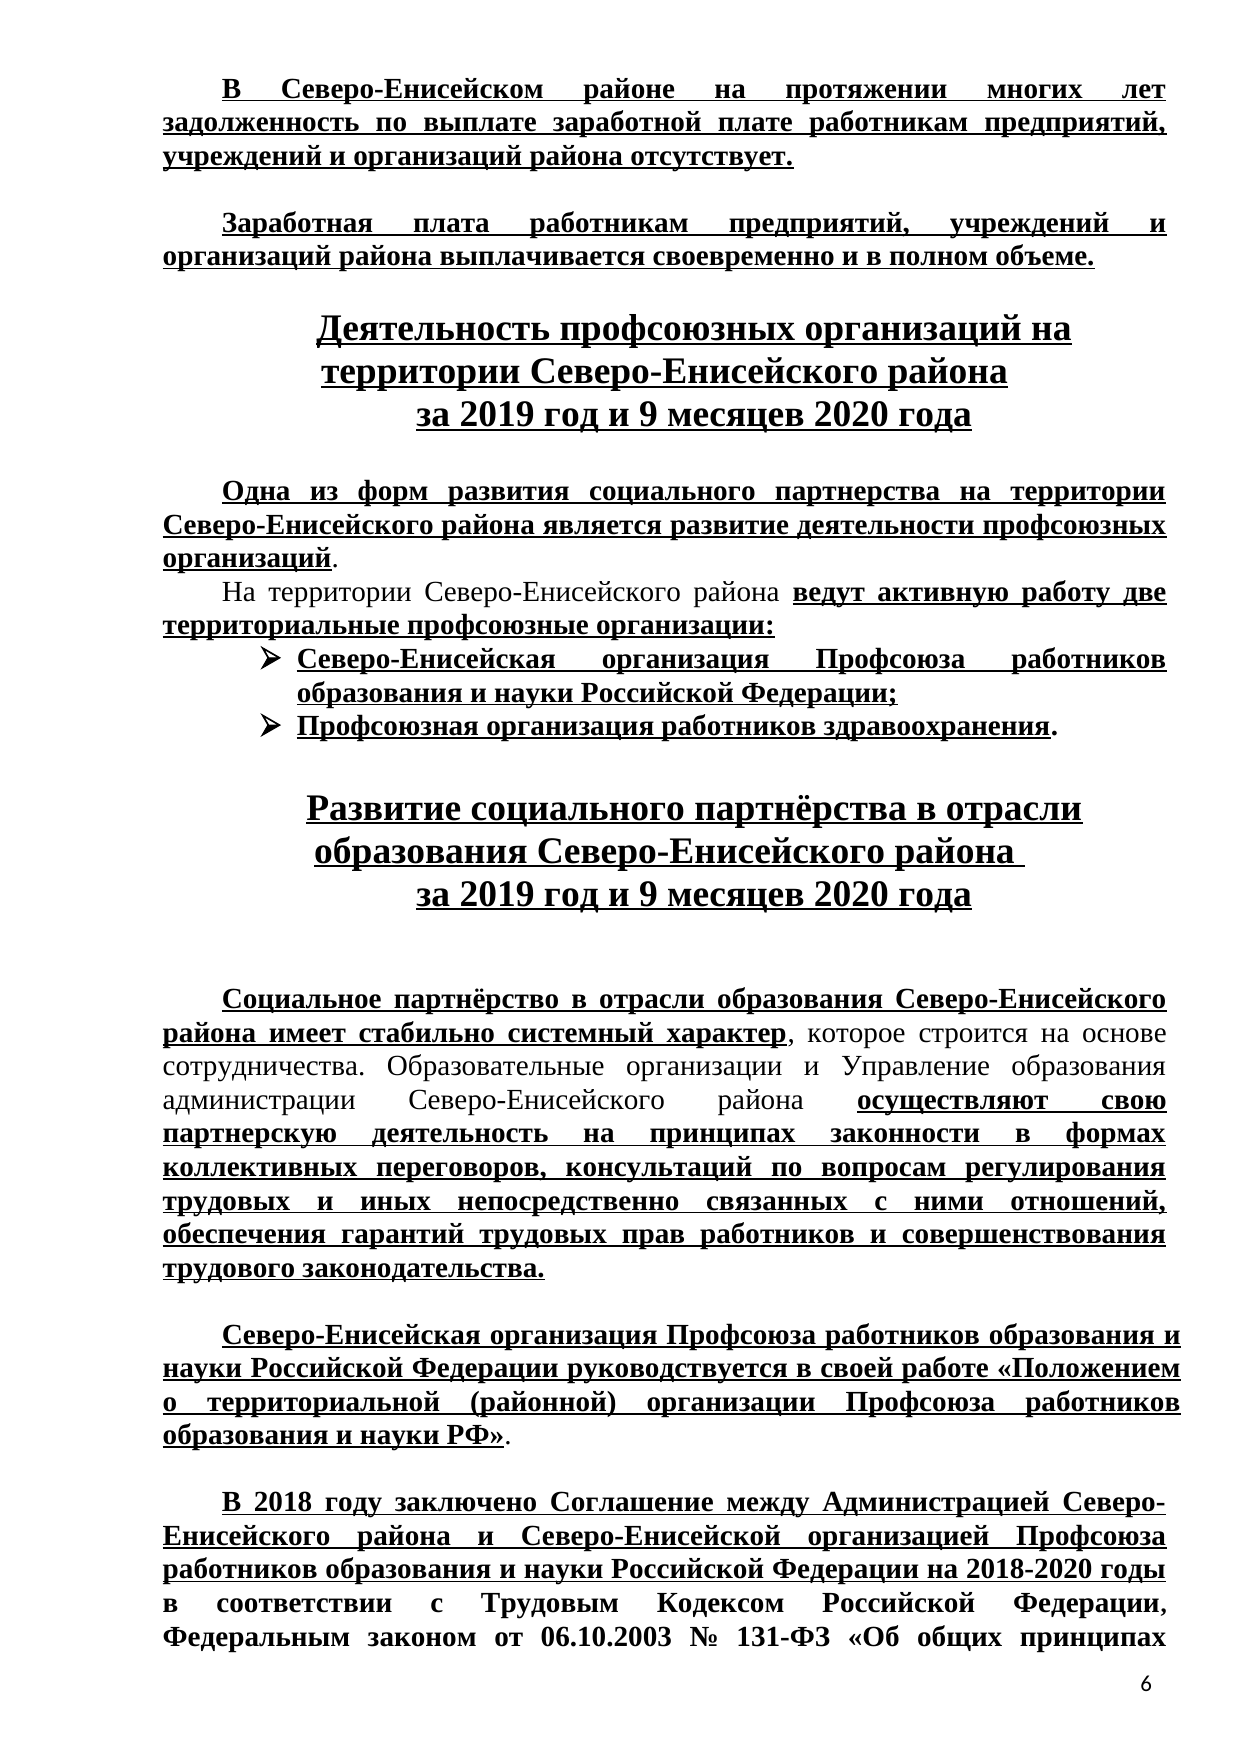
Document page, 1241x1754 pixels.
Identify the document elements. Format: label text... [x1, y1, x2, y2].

text Социальное партнёрство в отрасли образования Северо-Енисейского района имеет стабильно системный характер, которое строится на основе сотрудничества. Образовательные организации и Управление образования администрации Северо-Енисейского района осуществляют свою партнерскую деятельность на принципах законности в формах коллективных переговоров, консультаций по вопросам регулирования трудовых и иных непосредственно связанных с ними отношений, обеспечения гарантий трудовых прав работников и совершенствования трудового законодательства. [162, 981, 1167, 1212]
text Северо-Енисейская организация Профсоюза работников образования и науки Российской Федерации руководствуется в своей работе «Положением о территориальной (районной) организации Профсоюза работников образования и науки РФ». [162, 1414, 1181, 1451]
text Деятельность профсоюзных организаций на территории Северо-Енисейского района [162, 306, 1167, 392]
text за 2019 год и 9 месяцев 2020 года [162, 871, 1167, 914]
text Заработная плата работникам предприятий, учреждений и организаций района выплачивается своевременно и в полном объеме. [162, 205, 1167, 272]
text Северо-Енисейская организация Профсоюза работников образования и науки Российской Федерации руководствуется в своей работе «Положением о территориальной (районной) организации Профсоюза работников образования и науки РФ». [162, 1317, 1181, 1379]
list Профсоюзная организация работников здравоохранения. [259, 708, 1167, 742]
text Социальное партнёрство в отрасли образования Северо-Енисейского района имеет стабильно системный характер, которое строится на основе сотрудничества. Образовательные организации и Управление образования администрации Северо-Енисейского района осуществляют свою партнерскую деятельность на принципах законности в формах коллективных переговоров, консультаций по вопросам регулирования трудовых и иных непосредственно связанных с ними отношений, обеспечения гарантий трудовых прав работников и совершенствования трудового законодательства. [162, 1213, 1167, 1283]
text за 2019 год и 9 месяцев 2020 года [162, 392, 1167, 435]
text В Северо-Енисейском районе на протяжении многих лет задолженность по выплате заработной плате работникам предприятий, учреждений и организаций района отсутствует. [162, 134, 1167, 171]
text Развитие социального партнёрства в отрасли образования Северо-Енисейского района [162, 785, 1167, 871]
text Одна из форм развития социального партнерства на территории Северо-Енисейского района является развитие деятельности профсоюзных организаций. [162, 537, 1167, 574]
text В Северо-Енисейском районе на протяжении многих лет задолженность по выплате заработной плате работникам предприятий, учреждений и организаций района отсутствует. [162, 71, 1167, 133]
text Одна из форм развития социального партнерства на территории Северо-Енисейского района является развитие деятельности профсоюзных организаций. [162, 473, 1167, 536]
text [162, 1548, 1167, 1652]
text Северо-Енисейская организация Профсоюза работников образования и науки Российской Федерации руководствуется в своей работе «Положением о территориальной (районной) организации Профсоюза работников образования и науки РФ». [162, 1380, 1181, 1413]
text На территории Северо-Енисейского района ведут активную работу две территориальные профсоюзные организации: [162, 574, 1167, 641]
list Северо-Енисейская организация Профсоюза работников образования и науки Российской Федерации; [259, 641, 1167, 708]
